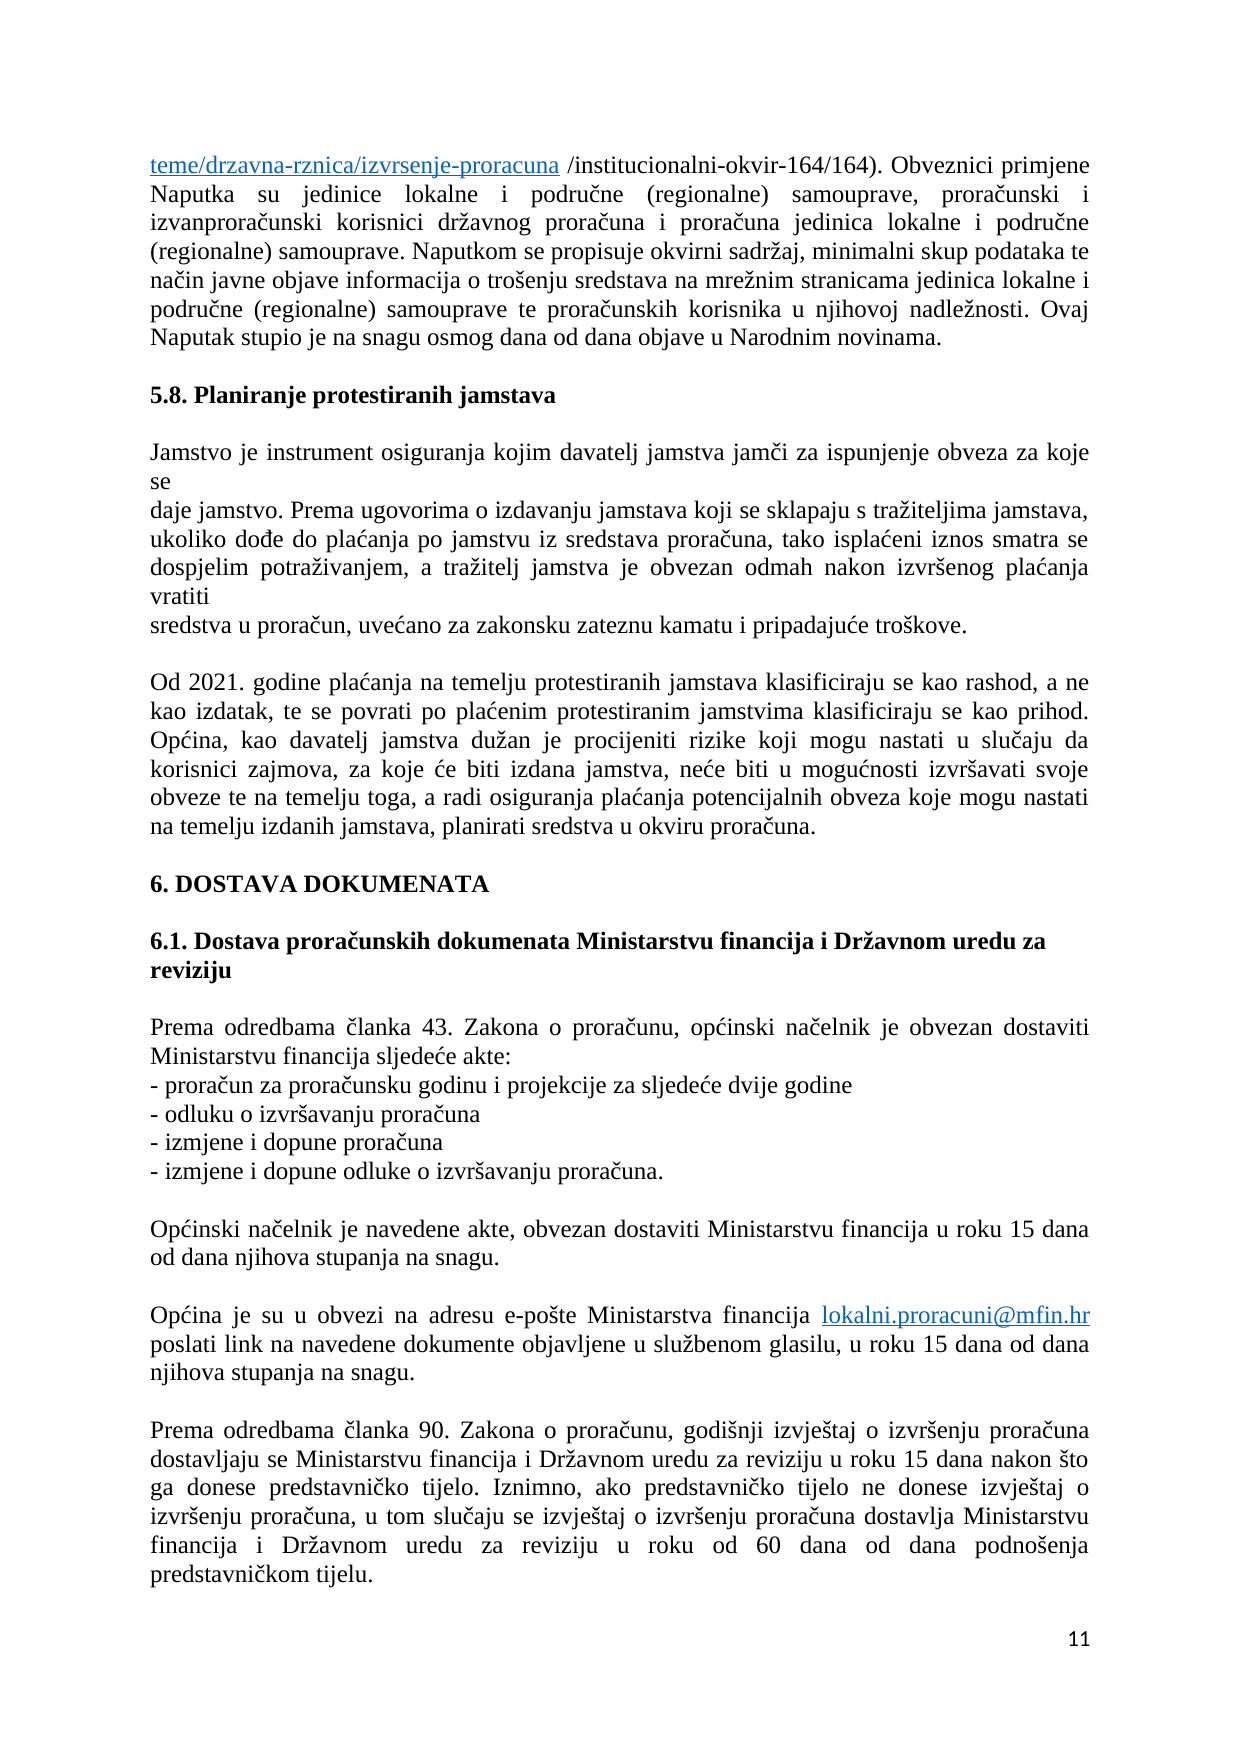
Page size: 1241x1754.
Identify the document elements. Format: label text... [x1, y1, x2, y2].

text 6. DOSTAVA DOKUMENATA [150, 869, 1090, 897]
text Prema odredbama članka 90. Zakona o proračunu, godišnji izvještaj o izvršenju proračuna dostavljaju se Ministarstvu financija i Državnom uredu za reviziju u roku 15 dana nakon što ga donese predstavničko tijelo. Iznimno, ako predstavničko tijelo ne donese izvještaj o izvršenju proračuna, u tom slučaju se izvještaj o izvršenju proračuna dostavlja Ministarstvu financija i Državnom uredu za reviziju u roku od 60 dana od dana podnošenja predstavničkom tijelu. [150, 1415, 1090, 1587]
text reviziju [150, 955, 1090, 984]
text - proračun za proračunsku godinu i projekcije za sljedeće dvije godine [150, 1070, 1090, 1099]
text 5.8. Planiranje protestiranih jamstava [150, 380, 1090, 409]
text Prema odredbama članka 43. Zakona o proračunu, općinski načelnik je obvezan dostaviti Ministarstvu financija sljedeće akte: [150, 1012, 1090, 1070]
text Općinski načelnik je navedene akte, obvezan dostaviti Ministarstvu financija u roku 15 dana od dana njihova stupanja na snagu. [150, 1214, 1090, 1271]
text daje jamstvo. Prema ugovorima o izdavanju jamstava koji se sklapaju s tražiteljima jamstava, ukoliko dođe do plaćanja po jamstvu iz sredstava proračuna, tako isplaćeni iznos smatra se dospjelim potraživanjem, a tražitelj jamstva je obvezan odmah nakon izvršenog plaćanja vratiti [150, 495, 1090, 610]
text Općina je su u obvezi na adresu e-pošte Ministarstva financija lokalni.proracuni@mfin.hr poslati link na navedene dokumente objavljene u službenom glasilu, u roku 15 dana od dana njihova stupanja na snagu. [150, 1300, 1090, 1386]
text - izmjene i dopune proračuna [150, 1127, 1090, 1156]
text 6.1. Dostava proračunskih dokumenata Ministarstvu financija i Državnom uredu za [150, 926, 1090, 955]
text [150, 150, 1090, 351]
text - izmjene i dopune odluke o izvršavanju proračuna. [150, 1156, 1090, 1185]
text - odluku o izvršavanju proračuna [150, 1099, 1090, 1127]
text sredstva u proračun, uvećano za zakonsku zateznu kamatu i pripadajuće troškove. [150, 610, 1090, 639]
text Od 2021. godine plaćanja na temelju protestiranih jamstava klasificiraju se kao rashod, a ne kao izdatak, te se povrati po plaćenim protestiranim jamstvima klasificiraju se kao prihod. Općina, kao davatelj jamstva dužan je procijeniti rizike koji mogu nastati u slučaju da korisnici zajmova, za koje će biti izdana jamstva, neće biti u mogućnosti izvršavati svoje obveze te na temelju toga, a radi osiguranja plaćanja potencijalnih obveza koje mogu nastati na temelju izdanih jamstava, planirati sredstva u okviru proračuna. [150, 667, 1090, 840]
text Jamstvo je instrument osiguranja kojim davatelj jamstva jamči za ispunjenje obveza za koje se [150, 437, 1090, 495]
